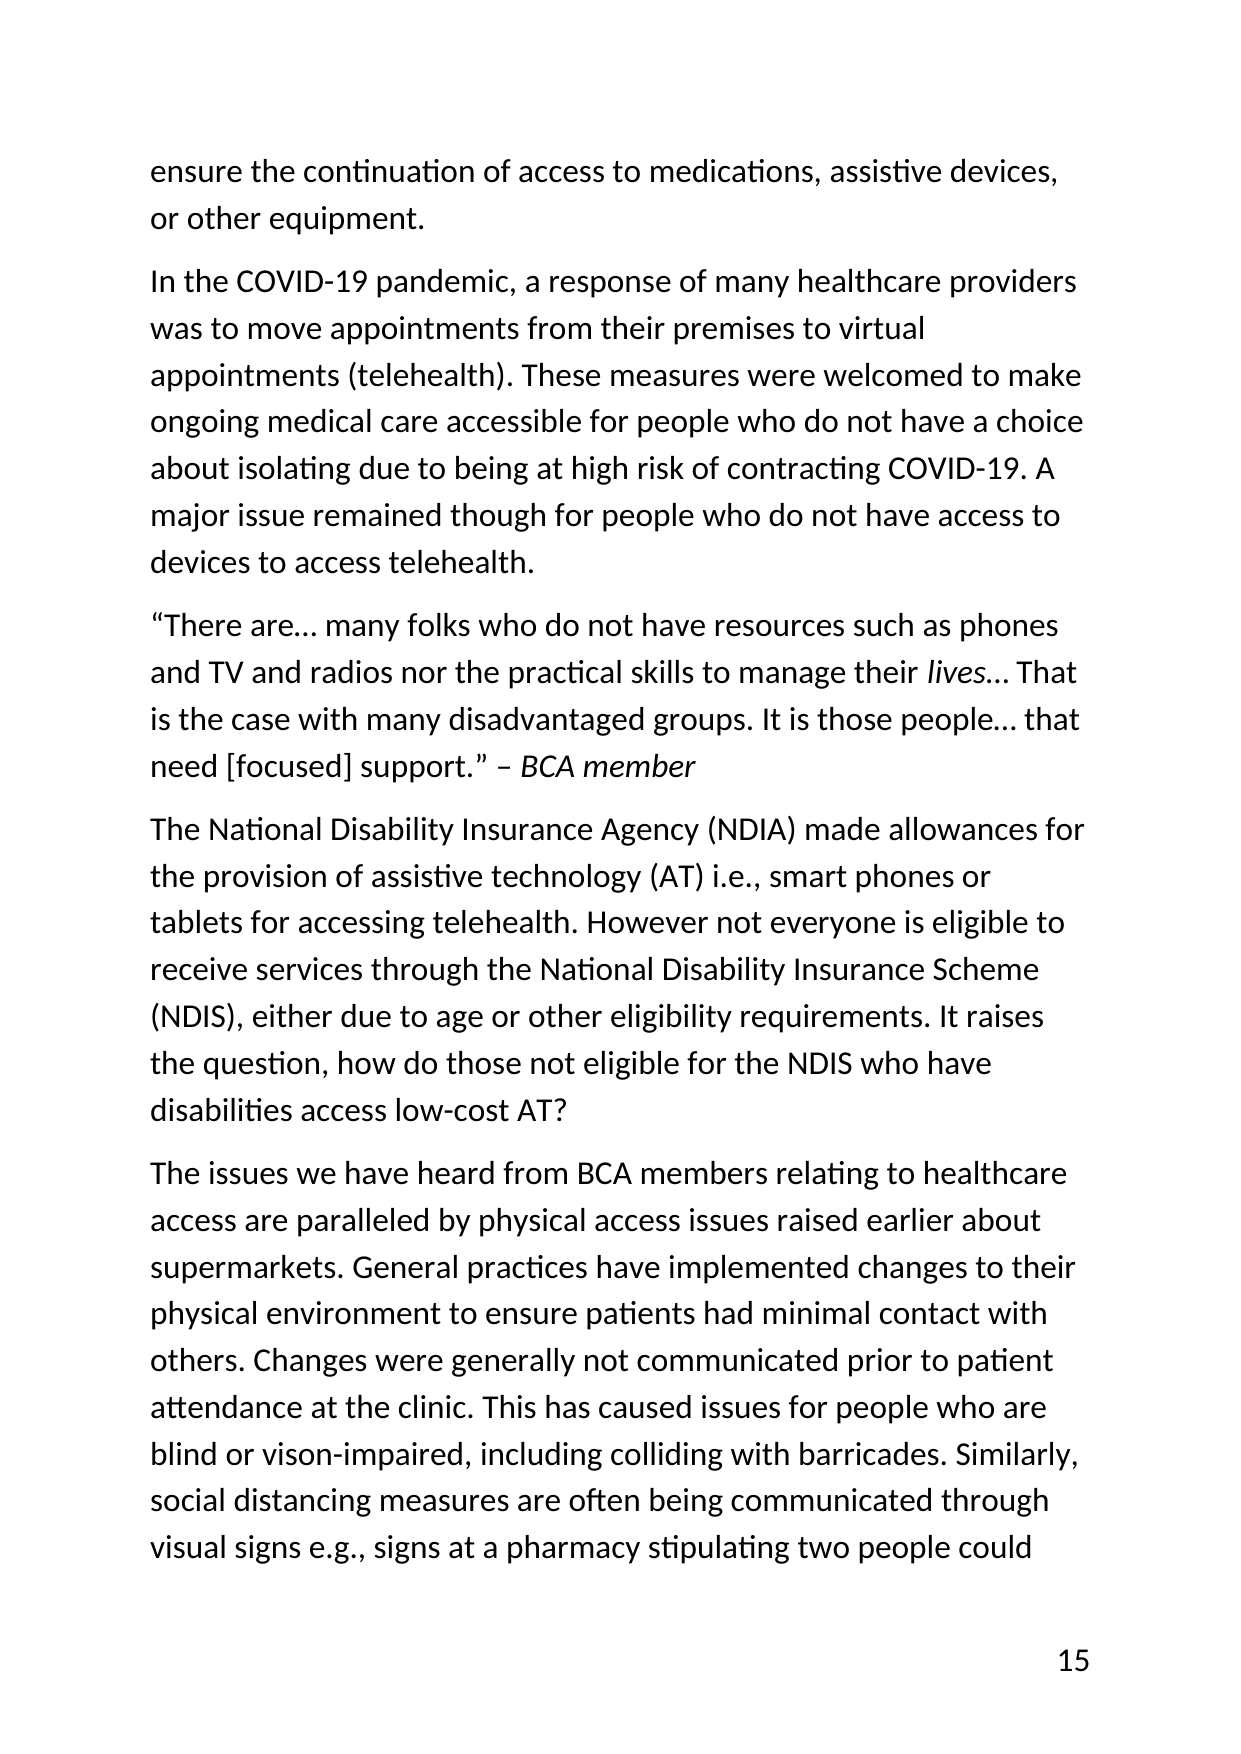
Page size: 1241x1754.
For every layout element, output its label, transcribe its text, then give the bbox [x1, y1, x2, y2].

text In the COVID-19 pandemic, a response of many healthcare providers was to move appointments from their premises to virtual appointments (telehealth). These measures were welcomed to make ongoing medical care accessible for people who do not have a choice about isolating due to being at high risk of contracting COVID-19. A major issue remained though for people who do not have access to devices to access telehealth. [150, 260, 1090, 582]
text “There are… many folks who do not have resources such as phones and TV and radios nor the practical skills to manage their lives… That is the case with many disadvantaged groups. It is those people… that need [focused] support.” – BCA member [150, 604, 1090, 785]
text The National Disability Insurance Agency (NDIA) made allowances for the provision of assistive technology (AT) i.e., smart phones or tablets for accessing telehealth. However not everyone is eligible to receive services through the National Disability Insurance Scheme (NDIS), either due to age or other eligibility requirements. It raises the question, how do those not eligible for the NDIS who have disabilities access low-cost AT? [150, 808, 1090, 1129]
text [150, 1152, 1090, 1567]
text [150, 150, 1090, 237]
